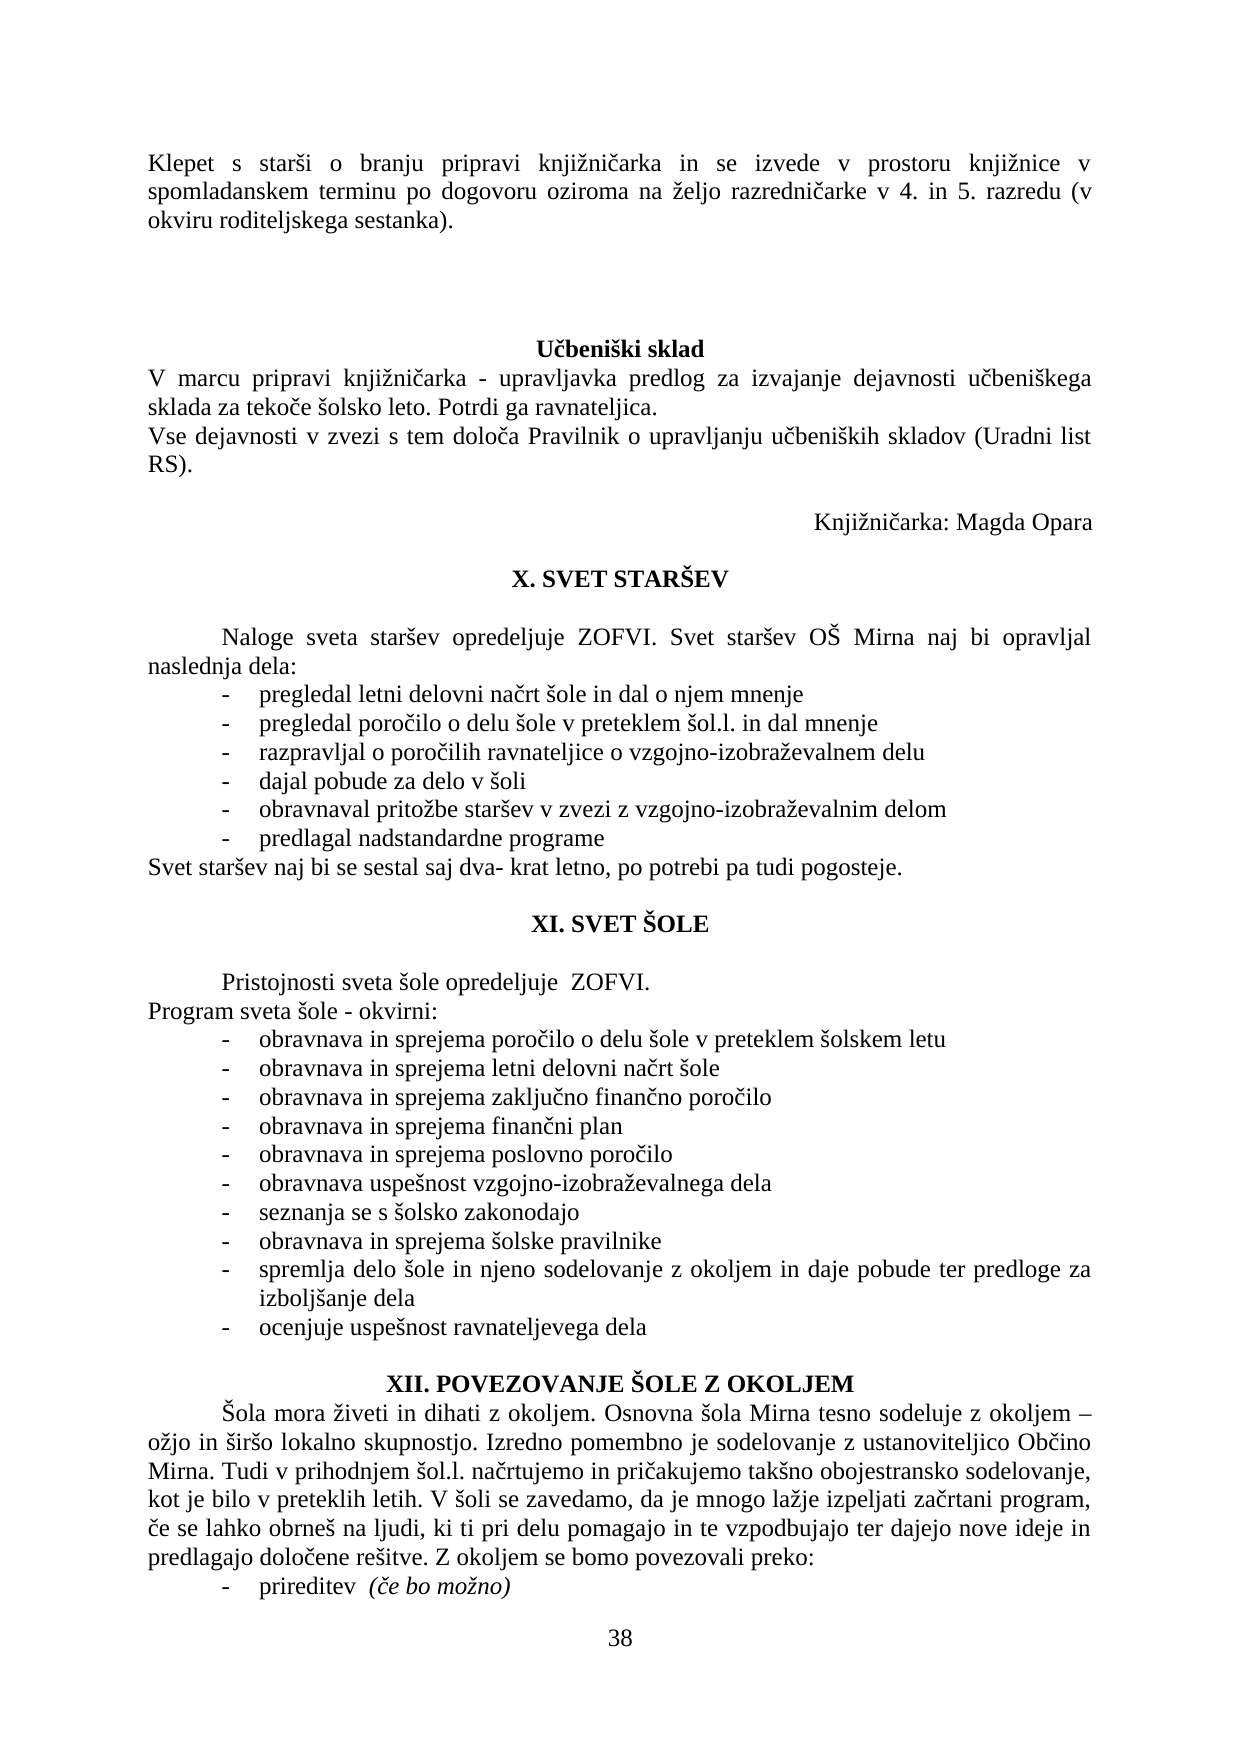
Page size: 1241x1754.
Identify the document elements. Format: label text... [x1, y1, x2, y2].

list obravnava in sprejema poročilo o delu šole v preteklem šolskem letu [221, 1024, 1093, 1053]
list obravnava in sprejema zaključno finančno poročilo [221, 1082, 1093, 1111]
list obravnava in sprejema finančni plan [221, 1111, 1093, 1139]
list obravnava in sprejema poslovno poročilo [221, 1139, 1093, 1168]
list obravnaval pritožbe staršev v zvezi z vzgojno-izobraževalnim delom [221, 794, 1093, 823]
list obravnava in sprejema letni delovni načrt šole [221, 1053, 1093, 1082]
text XI. SVET ŠOLE [148, 909, 1093, 938]
text X. SVET STARŠEV [148, 564, 1093, 593]
text XII. POVEZOVANJE ŠOLE Z OKOLJEM [148, 1369, 1093, 1398]
text Program sveta šole - okvirni: [148, 996, 1093, 1024]
list pregledal letni delovni načrt šole in dal o njem mnenje [221, 679, 1093, 708]
list razpravljal o poročilih ravnateljice o vzgojno-izobraževalnem delu [221, 737, 1093, 766]
list predlagal nadstandardne programe [221, 823, 1093, 852]
list spremlja delo šole in njeno sodelovanje z okoljem in daje pobude ter predloge za izboljšanje dela [221, 1254, 1093, 1312]
text Klepet s starši o branju pripravi knjižničarka in se izvede v prostoru knjižnice v spomladanskem terminu po dogovoru oziroma na željo razredničarke v 4. in 5. razredu (v okviru roditeljskega sestanka). [148, 148, 1093, 234]
text Pristojnosti sveta šole opredeljuje ZOFVI. [148, 967, 1093, 996]
list prireditev (če bo možno) [221, 1571, 1093, 1599]
list pregledal poročilo o delu šole v preteklem šol.l. in dal mnenje [221, 708, 1093, 737]
list obravnava in sprejema šolske pravilnike [221, 1226, 1093, 1254]
list ocenjuje uspešnost ravnateljevega dela [221, 1312, 1093, 1341]
text Naloge sveta staršev opredeljuje ZOFVI. Svet staršev OŠ Mirna naj bi opravljal naslednja dela: [148, 622, 1093, 679]
list seznanja se s šolsko zakonodajo [221, 1197, 1093, 1226]
text Vse dejavnosti v zvezi s tem določa Pravilnik o upravljanju učbeniških skladov (Uradni list RS). [148, 421, 1093, 478]
subtitle Knjižničarka: Magda Opara [148, 507, 1093, 536]
text V marcu pripravi knjižničarka - upravljavka predlog za izvajanje dejavnosti učbeniškega sklada za tekoče šolsko leto. Potrdi ga ravnateljica. [148, 363, 1093, 421]
list dajal pobude za delo v šoli [221, 766, 1093, 794]
text Šola mora živeti in dihati z okoljem. Osnovna šola Mirna tesno sodeluje z okoljem –ožjo in širšo lokalno skupnostjo. Izredno pomembno je sodelovanje z ustanoviteljico Občino Mirna. Tudi v prihodnjem šol.l. načrtujemo in pričakujemo takšno obojestransko sodelovanje, kot je bilo v preteklih letih. V šoli se zavedamo, da je mnogo lažje izpeljati začrtani program, če se lahko obrneš na ljudi, ki ti pri delu pomagajo in te vzpodbujajo ter dajejo nove ideje in predlagajo določene rešitve. Z okoljem se bomo povezovali preko: [148, 1398, 1093, 1571]
text Svet staršev naj bi se sestal saj dva- krat letno, po potrebi pa tudi pogosteje. [148, 852, 1093, 881]
text Učbeniški sklad [148, 334, 1093, 363]
list obravnava uspešnost vzgojno-izobraževalnega dela [221, 1168, 1093, 1197]
